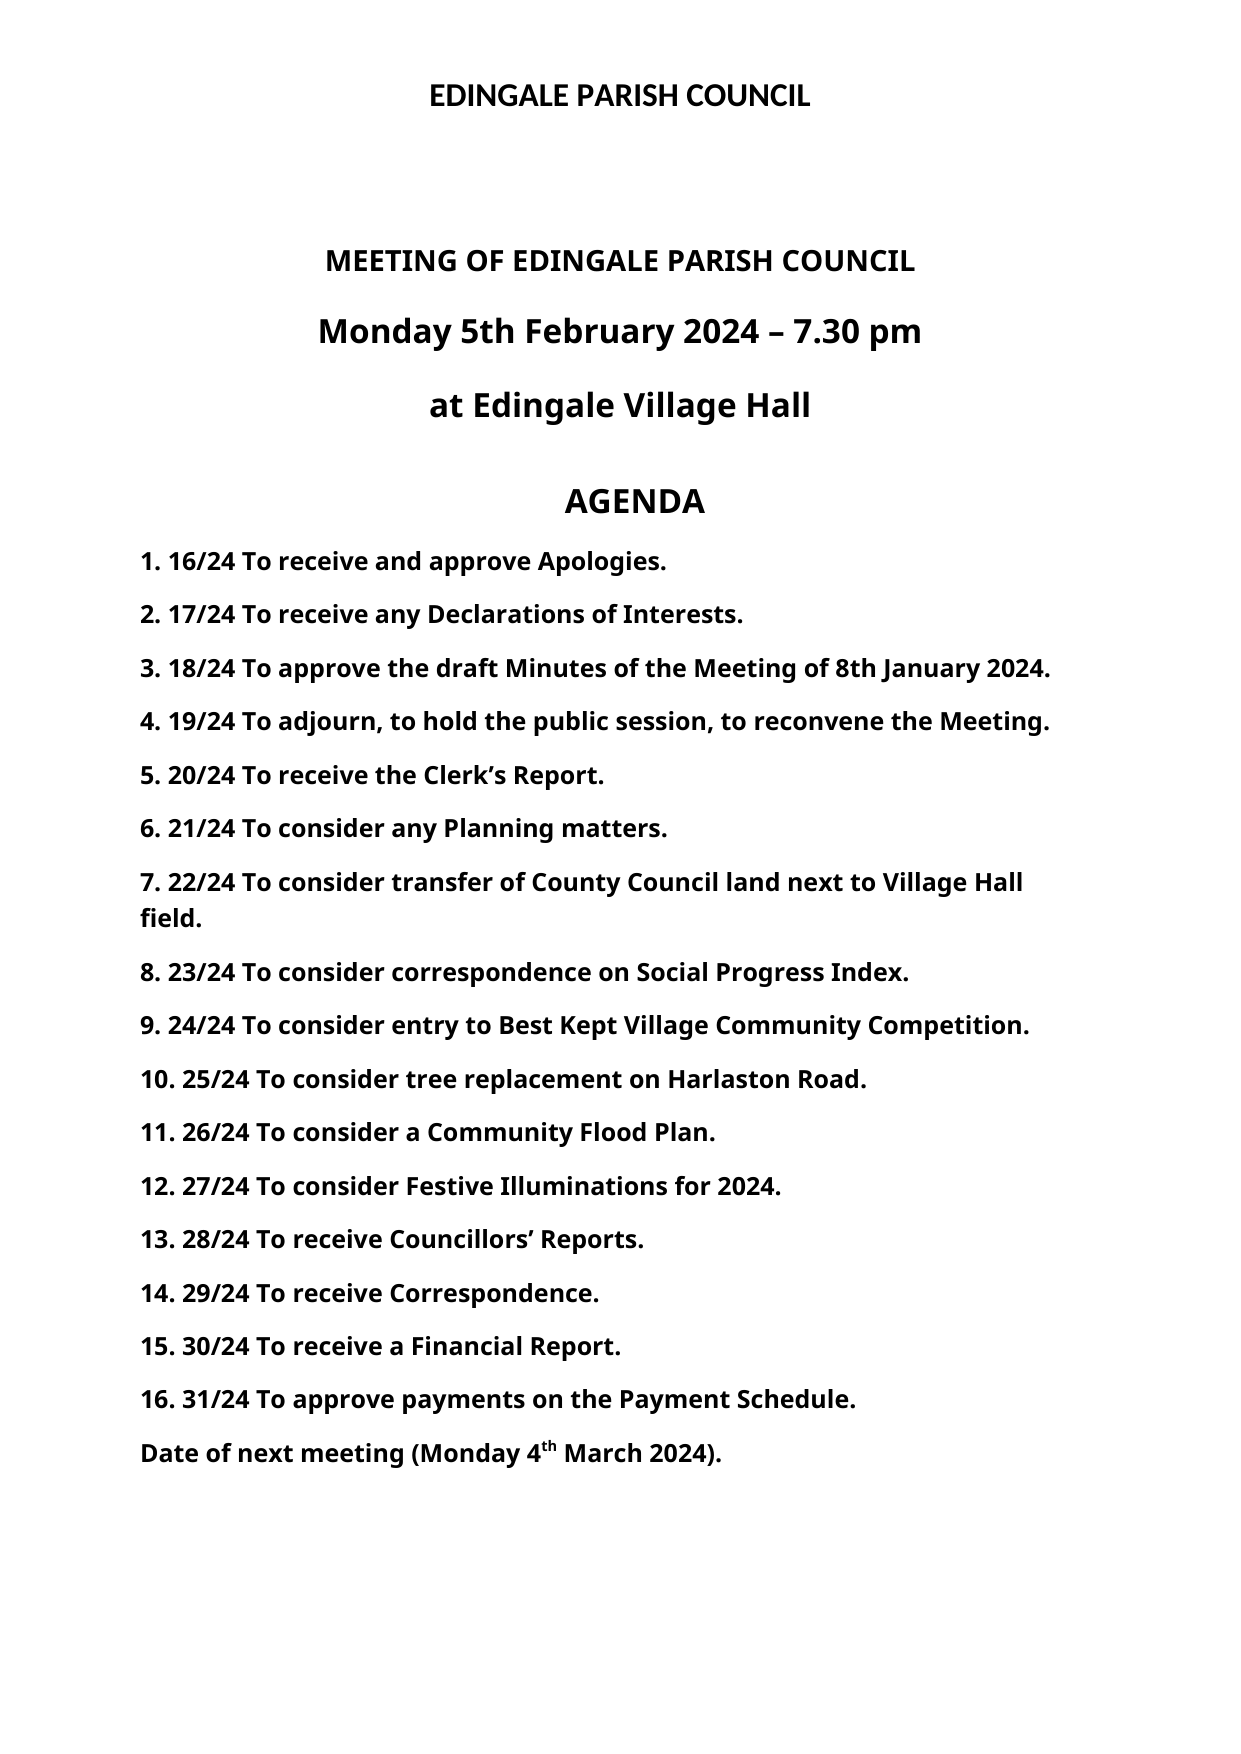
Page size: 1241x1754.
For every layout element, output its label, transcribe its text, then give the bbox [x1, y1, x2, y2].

text 4. 19/24 To adjourn, to hold the public session, to reconvene the Meeting. [140, 704, 1092, 738]
text 9. 24/24 To consider entry to Best Kept Village Community Competition. [140, 1008, 1092, 1042]
text 13. 28/24 To receive Councillors’ Reports. [140, 1222, 1092, 1256]
text 3. 18/24 To approve the draft Minutes of the Meeting of 8th January 2024. [140, 651, 1092, 685]
text 1. 16/24 To receive and approve Apologies. [140, 544, 1092, 578]
text AGENDA [177, 478, 1092, 523]
text at Edingale Village Hall [148, 382, 1092, 428]
text 14. 29/24 To receive Correspondence. [140, 1275, 1092, 1309]
text 2. 17/24 To receive any Declarations of Interests. [140, 597, 1092, 631]
text 6. 21/24 To consider any Planning matters. [140, 811, 1092, 845]
text 8. 23/24 To consider correspondence on Social Progress Index. [140, 954, 1092, 989]
text Monday 5th February 2024 – 7.30 pm [148, 308, 1092, 354]
text MEETING OF EDINGALE PARISH COUNCIL [148, 241, 1092, 280]
text 11. 26/24 To consider a Community Flood Plan. [140, 1115, 1092, 1149]
text 5. 20/24 To receive the Clerk’s Report. [140, 757, 1092, 792]
text 16. 31/24 To approve payments on the Payment Schedule. [140, 1382, 1092, 1416]
text Date of next meeting (Monday 4th March 2024). [140, 1436, 1092, 1469]
text 10. 25/24 To consider tree replacement on Harlaston Road. [140, 1061, 1092, 1096]
text 15. 30/24 To receive a Financial Report. [140, 1329, 1092, 1363]
text 7. 22/24 To consider transfer of County Council land next to Village Hall field. [140, 864, 1092, 935]
text 12. 27/24 To consider Festive Illuminations for 2024. [140, 1168, 1092, 1202]
